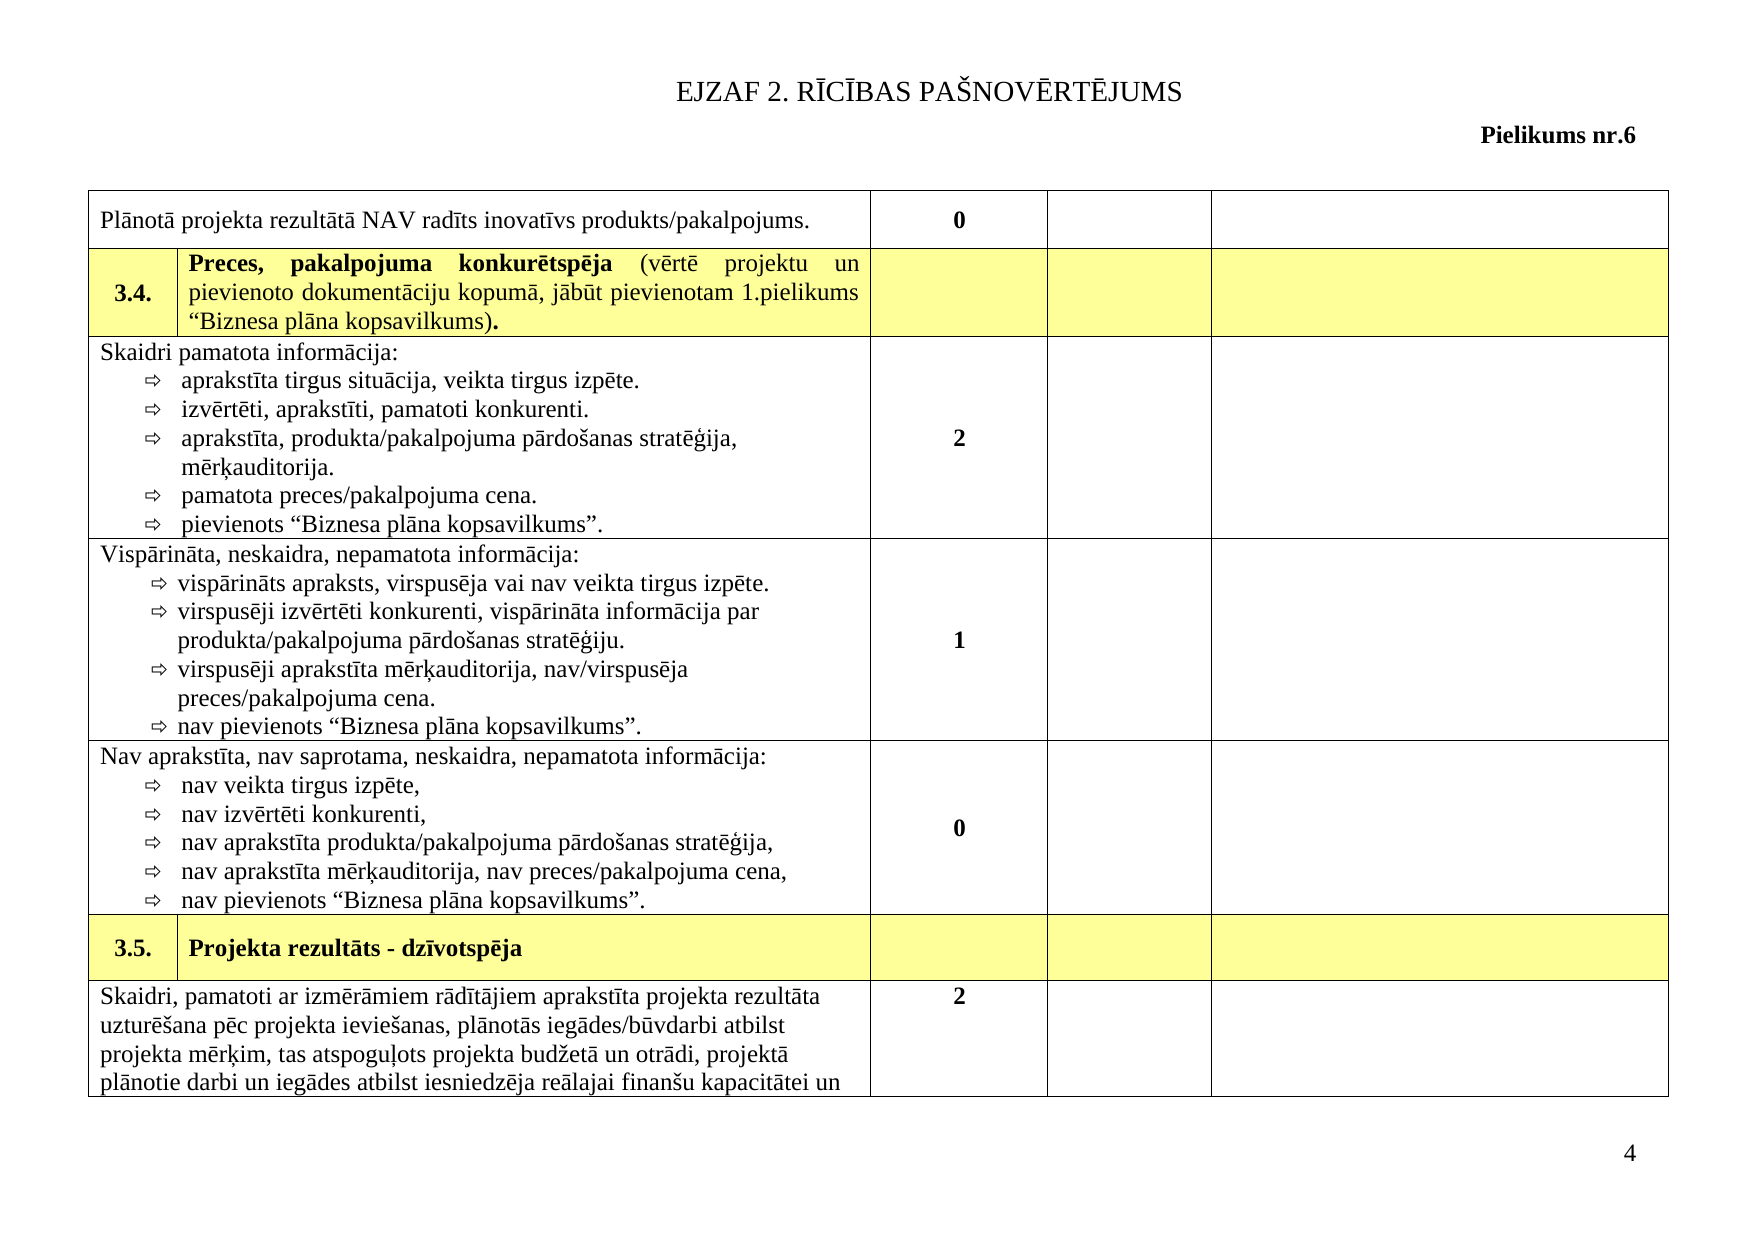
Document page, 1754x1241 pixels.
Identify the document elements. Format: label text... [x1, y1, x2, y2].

table_cell Projekta rezultāts - dzīvotspēja [178, 915, 870, 980]
table_cell 2 [871, 981, 1047, 1096]
table_cell Plānotā projekta rezultātā NAV radīts inovatīvs produkts/pakalpojums. [89, 191, 870, 247]
table_cell [1048, 741, 1211, 914]
table_cell 1 [871, 539, 1047, 740]
table_cell [871, 915, 1047, 980]
table_cell Nav aprakstīta, nav saprotama, neskaidra, nepamatota informācija: nav veikta tirgus izpēte, nav izvērtēti konkurenti, nav aprakstīta produkta/pakalpojuma pārdošanas stratēģija, nav aprakstīta mērķauditorija, nav preces/pakalpojuma cena, nav pievienots “Biznesa plāna kopsavilkums”. [89, 741, 870, 914]
table_cell [1048, 337, 1211, 538]
table_cell 0 [871, 191, 1047, 247]
table_cell Skaidri pamatota informācija: aprakstīta tirgus situācija, veikta tirgus izpēte. izvērtēti, aprakstīti, pamatoti konkurenti. aprakstīta, produkta/pakalpojuma pārdošanas stratēģija, mērķauditorija. pamatota preces/pakalpojuma cena. pievienots “Biznesa plāna kopsavilkums”. [89, 337, 870, 538]
table_cell Vispārināta, neskaidra, nepamatota informācija: vispārināts apraksts, virspusēja vai nav veikta tirgus izpēte. virspusēji izvērtēti konkurenti, vispārināta informācija par produkta/pakalpojuma pārdošanas stratēģiju. virspusēji aprakstīta mērķauditorija, nav/virspusēja preces/pakalpojuma cena. nav pievienots “Biznesa plāna kopsavilkums”. [89, 539, 870, 740]
table_cell [871, 249, 1047, 336]
table_cell [1212, 191, 1668, 247]
table_cell [1212, 539, 1668, 740]
table_cell 3.5. [89, 915, 177, 980]
table_cell Preces, pakalpojuma konkurētspēja (vērtē projektu un pievienoto dokumentāciju kopumā, jābūt pievienotam 1.pielikums “Biznesa plāna kopsavilkums). [178, 249, 870, 336]
table_cell [1048, 915, 1211, 980]
table_cell [1048, 191, 1211, 247]
table_cell [1212, 249, 1668, 336]
table_cell [1048, 539, 1211, 740]
table_cell [1212, 915, 1668, 980]
table_cell [1212, 337, 1668, 538]
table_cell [89, 981, 870, 1096]
table_cell [1048, 981, 1211, 1096]
table_cell 2 [871, 337, 1047, 538]
table_cell [1212, 981, 1668, 1096]
table_cell [1048, 249, 1211, 336]
table_cell 0 [871, 741, 1047, 914]
table_cell 3.4. [89, 249, 177, 336]
table_cell [1212, 741, 1668, 914]
